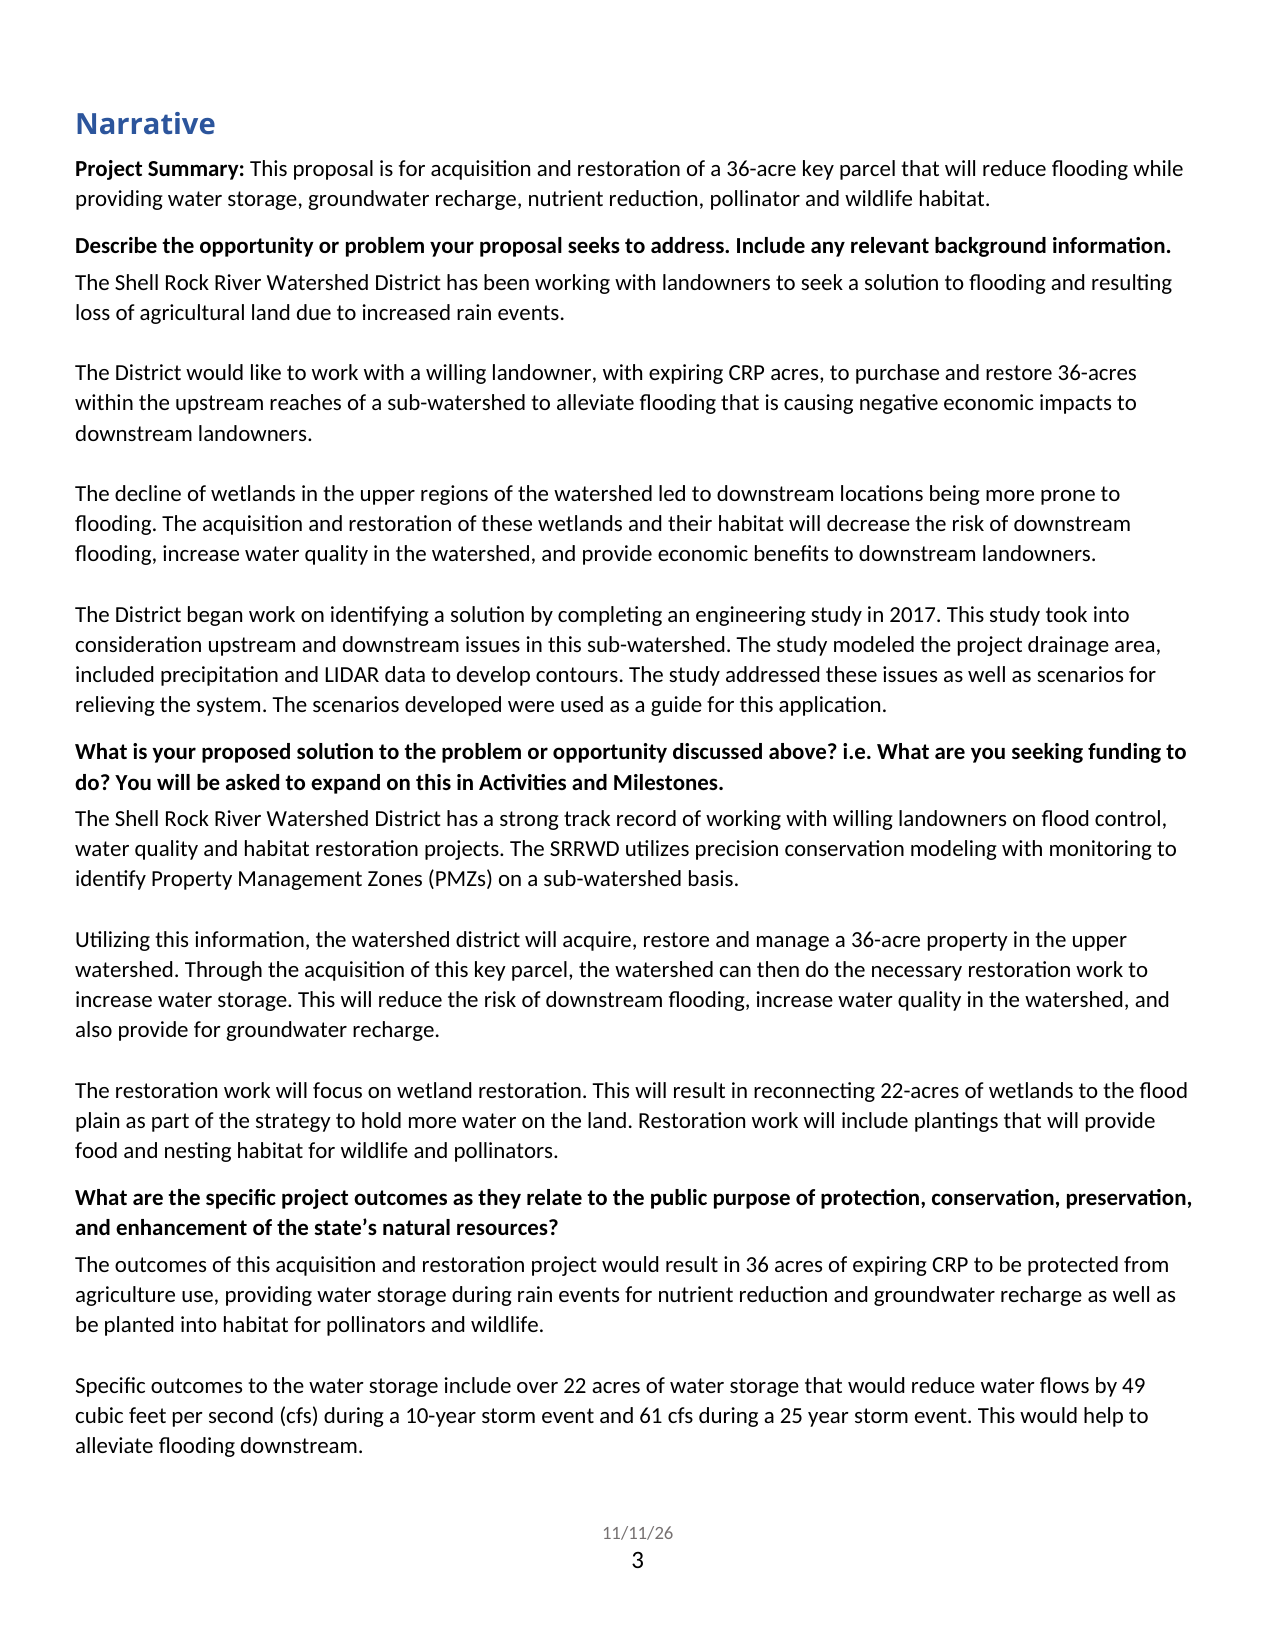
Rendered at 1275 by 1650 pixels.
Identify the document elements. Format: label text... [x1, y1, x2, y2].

text The Shell Rock River Watershed District has been working with landowners to seek a solution to flooding and resulting loss of agricultural land due to increased rain events. The District would like to work with a willing landowner, with expiring CRP acres, to purchase and restore 36-acres within the upstream reaches of a sub-watershed to alleviate flooding that is causing negative economic impacts to downstream landowners. The decline of wetlands in the upper regions of the watershed led to downstream locations being more prone to flooding. The acquisition and restoration of these wetlands and their habitat will decrease the risk of downstream flooding, increase water quality in the watershed, and provide economic benefits to downstream landowners. The District began work on identifying a solution by completing an engineering study in 2017. This study took into consideration upstream and downstream issues in this sub-watershed. The study modeled the project drainage area, included precipitation and LIDAR data to develop contours. The study addressed these issues as well as scenarios for relieving the system. The scenarios developed were used as a guide for this application. [75, 268, 1200, 719]
subtitle Narrative [75, 103, 1200, 143]
text What is your proposed solution to the problem or opportunity discussed above? i.e. What are you seeking funding to do? You will be asked to expand on this in Activities and Milestones. [75, 737, 1200, 796]
text The outcomes of this acquisition and restoration project would result in 36 acres of expiring CRP to be protected from agriculture use, providing water storage during rain events for nutrient reduction and groundwater recharge as well as be planted into habitat for pollinators and wildlife. Specific outcomes to the water storage include over 22 acres of water storage that would reduce water flows by 49 cubic feet per second (cfs) during a 10-year storm event and 61 cfs during a 25 year storm event. This would help to alleviate flooding downstream. [75, 1250, 1200, 1459]
text What are the specific project outcomes as they relate to the public purpose of protection, conservation, preservation, and enhancement of the state’s natural resources? [75, 1183, 1200, 1242]
text Describe the opportunity or problem your proposal seeks to address. Include any relevant background information. [75, 231, 1200, 259]
text Project Summary: This proposal is for acquisition and restoration of a 36-acre key parcel that will reduce flooding while providing water storage, groundwater recharge, nutrient reduction, pollinator and wildlife habitat. [75, 154, 1200, 212]
text The Shell Rock River Watershed District has a strong track record of working with willing landowners on flood control, water quality and habitat restoration projects. The SRRWD utilizes precision conservation modeling with monitoring to identify Property Management Zones (PMZs) on a sub-watershed basis. Utilizing this information, the watershed district will acquire, restore and manage a 36-acre property in the upper watershed. Through the acquisition of this key parcel, the watershed can then do the necessary restoration work to increase water storage. This will reduce the risk of downstream flooding, increase water quality in the watershed, and also provide for groundwater recharge. The restoration work will focus on wetland restoration. This will result in reconnecting 22-acres of wetlands to the flood plain as part of the strategy to hold more water on the land. Restoration work will include plantings that will provide food and nesting habitat for wildlife and pollinators. [75, 804, 1200, 1164]
